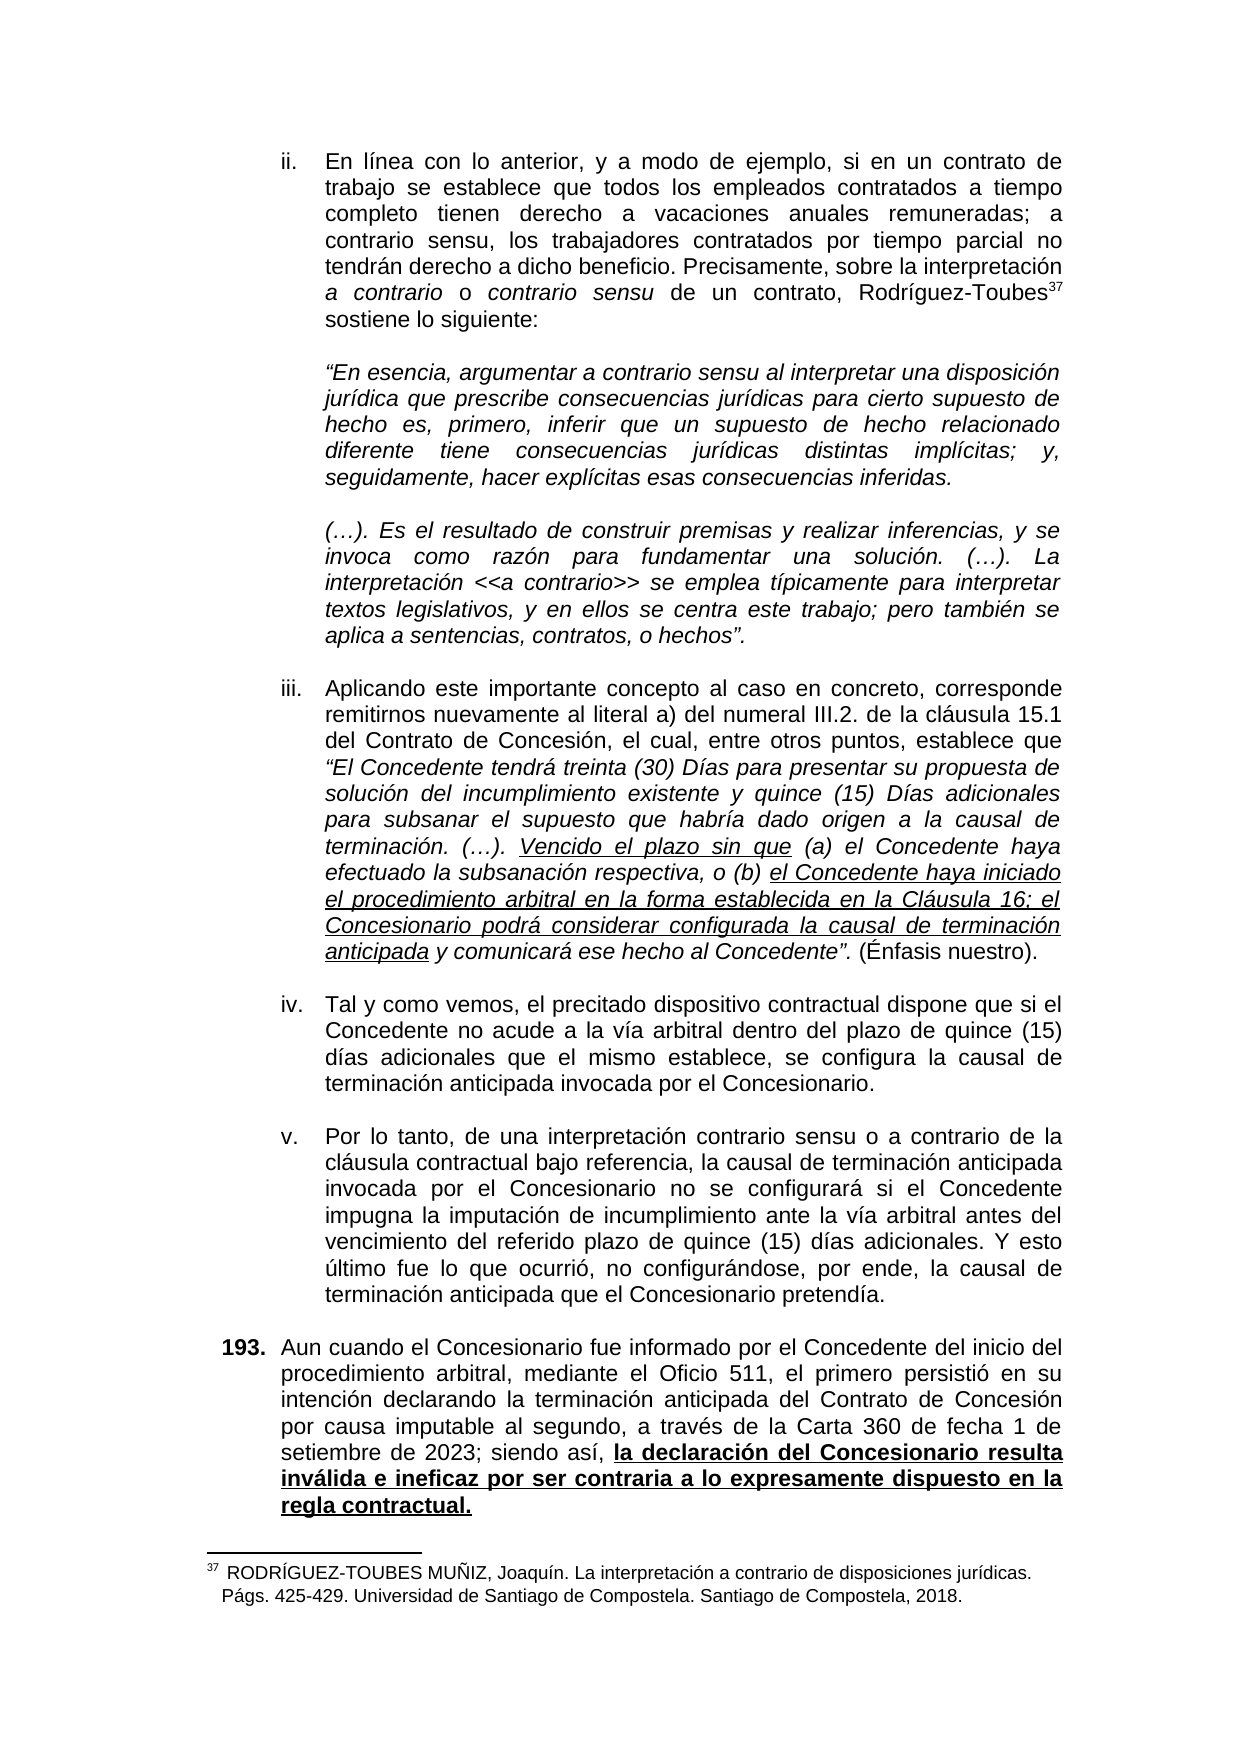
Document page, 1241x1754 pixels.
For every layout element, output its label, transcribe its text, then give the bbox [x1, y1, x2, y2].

list Aplicando este importante concepto al caso en concreto, corresponde remitirnos nuevamente al literal a) del numeral III.2. de la cláusula 15.1 del Contrato de Concesión, el cual, entre otros puntos, establece que “El Concedente tendrá treinta (30) Días para presentar su propuesta de solución del incumplimiento existente y quince (15) Días adicionales para subsanar el supuesto que habría dado origen a la causal de terminación. (…). Vencido el plazo sin que (a) el Concedente haya efectuado la subsanación respectiva, o (b) el Concedente haya iniciado el procedimiento arbitral en la forma establecida en la Cláusula 16; el Concesionario podrá considerar configurada la causal de terminación anticipada y comunicará ese hecho al Concedente”. (Énfasis nuestro). [281, 675, 1063, 964]
list Por lo tanto, de una interpretación contrario sensu o a contrario de la cláusula contractual bajo referencia, la causal de terminación anticipada invocada por el Concesionario no se configurará si el Concedente impugna la imputación de incumplimiento ante la vía arbitral antes del vencimiento del referido plazo de quince (15) días adicionales. Y esto último fue lo que ocurrió, no configurándose, por ende, la causal de terminación anticipada que el Concesionario pretendía. [281, 1123, 1063, 1307]
list “En esencia, argumentar a contrario sensu al interpretar una disposición jurídica que prescribe consecuencias jurídicas para cierto supuesto de hecho es, primero, inferir que un supuesto de hecho relacionado diferente tiene consecuencias jurídicas distintas implícitas; y, seguidamente, hacer explícitas esas consecuencias inferidas. [325, 358, 1063, 490]
list Aun cuando el Concesionario fue informado por el Concedente del inicio del procedimiento arbitral, mediante el Oficio 511, el primero persistió en su intención declarando la terminación anticipada del Contrato de Concesión por causa imputable al segundo, a través de la Carta 360 de fecha 1 de setiembre de 2023; siendo así, la declaración del Concesionario resulta inválida e ineficaz por ser contraria a lo expresamente dispuesto en la regla contractual. [221, 1333, 1063, 1518]
list En línea con lo anterior, y a modo de ejemplo, si en un contrato de trabajo se establece que todos los empleados contratados a tiempo completo tienen derecho a vacaciones anuales remuneradas; a contrario sensu, los trabajadores contratados por tiempo parcial no tendrán derecho a dicho beneficio. Precisamente, sobre la interpretación a contrario o contrario sensu de un contrato, Rodríguez-Toubes sostiene lo siguiente: [281, 148, 1063, 332]
list (…). Es el resultado de construir premisas y realizar inferencias, y se invoca como razón para fundamentar una solución. (…). La interpretación <<a contrario>> se emplea típicamente para interpretar textos legislativos, y en ellos se centra este trabajo; pero también se aplica a sentencias, contratos, o hechos”. [325, 517, 1063, 648]
list Tal y como vemos, el precitado dispositivo contractual dispone que si el Concedente no acude a la vía arbitral dentro del plazo de quince (15) días adicionales que el mismo establece, se configura la causal de terminación anticipada invocada por el Concesionario. [281, 991, 1063, 1096]
